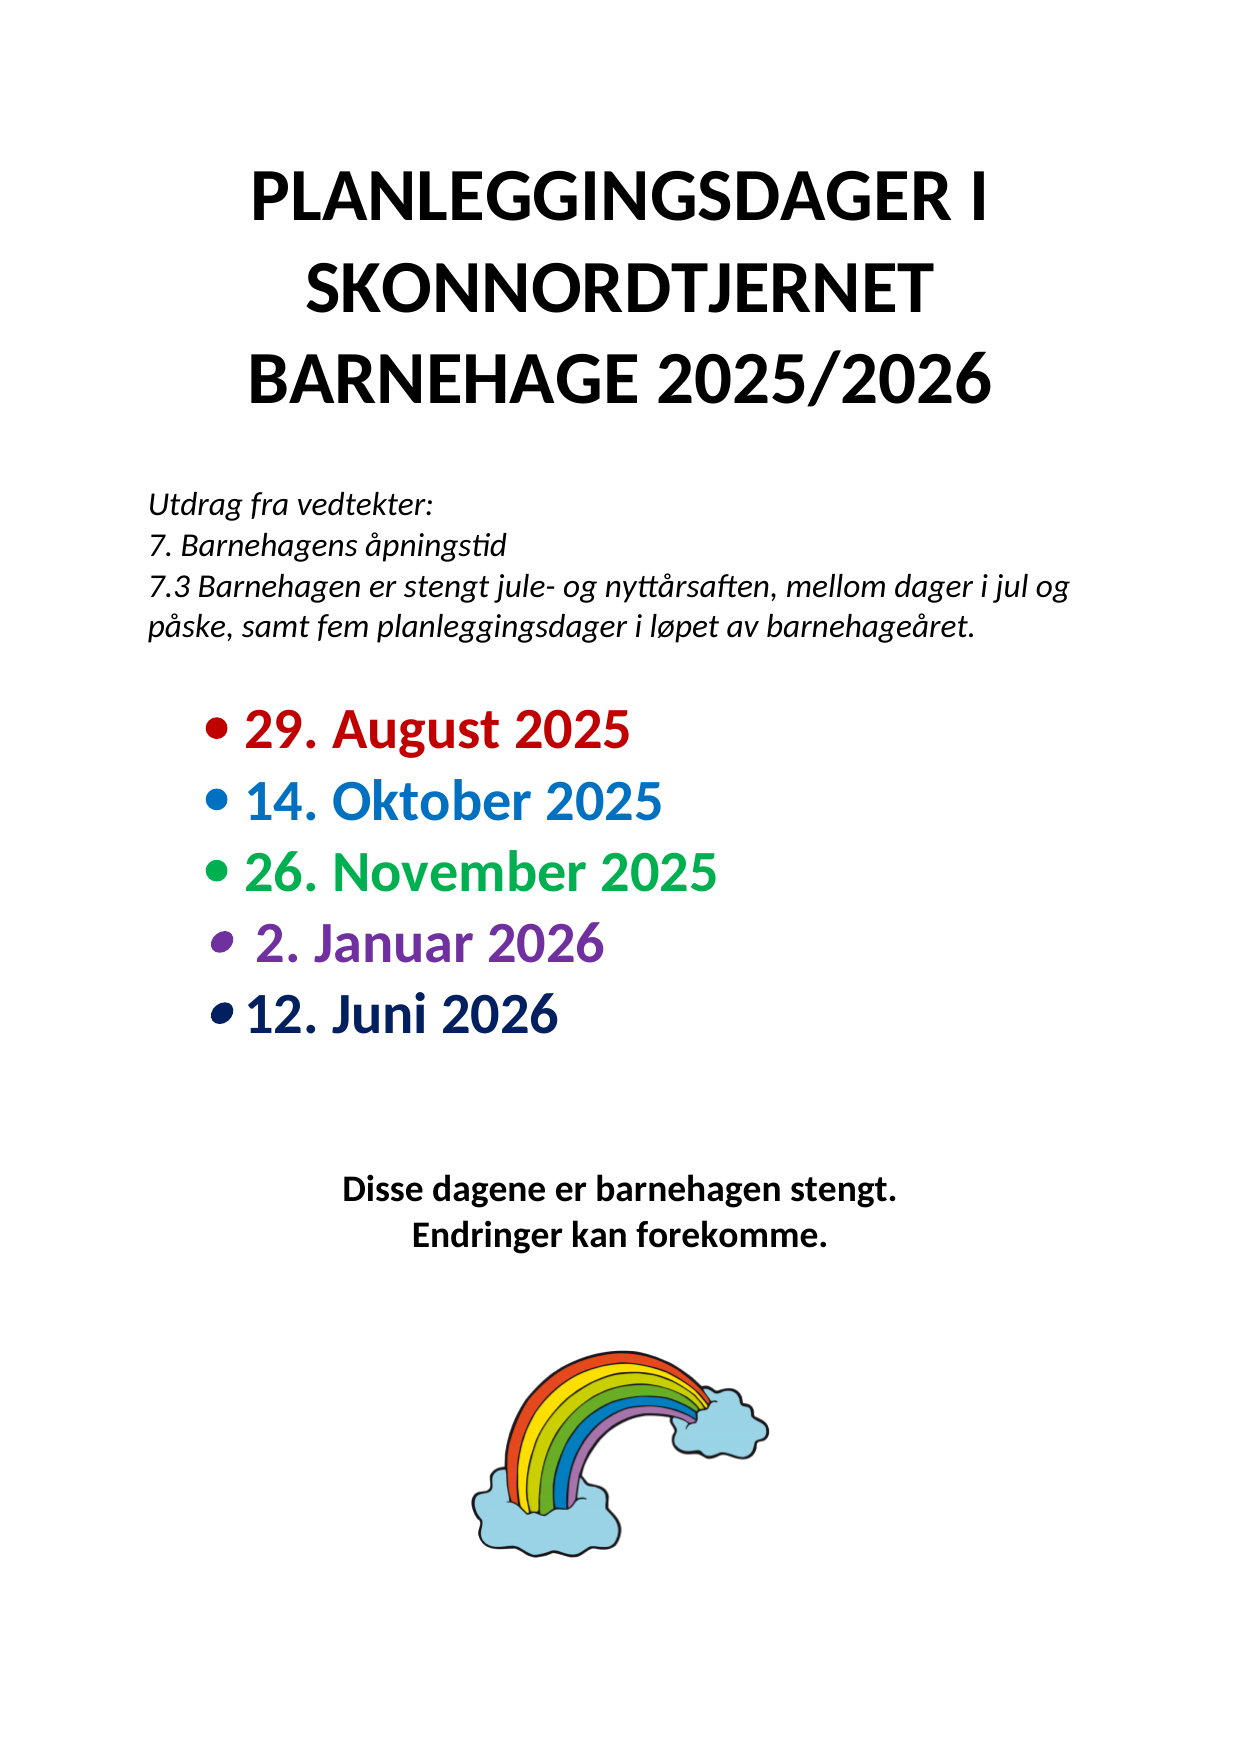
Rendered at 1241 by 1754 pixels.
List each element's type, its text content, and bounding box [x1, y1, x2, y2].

text Endringer kan forekomme. [148, 1211, 1093, 1257]
text 7. Barnehagens åpningstid [148, 524, 1093, 565]
list 14. Oktober 2025 [207, 763, 1093, 834]
list 29. August 2025 [207, 692, 1093, 763]
text Utdrag fra vedtekter: [148, 483, 1093, 524]
list 2. Januar 2026 [207, 906, 1093, 977]
text 7.3 Barnehagen er stengt jule- og nyttårsaften, mellom dager i jul og påske, samt fem planleggingsdager i løpet av barnehageåret. [148, 565, 1093, 646]
picture [470, 1348, 771, 1559]
text PLANLEGGINGSDAGER I SKONNORDTJERNET BARNEHAGE 2025/2026 [148, 148, 1093, 422]
list 26. November 2025 [207, 834, 1093, 906]
text Disse dagene er barnehagen stengt. [148, 1165, 1093, 1211]
list 12. Juni 2026 [207, 977, 1093, 1048]
